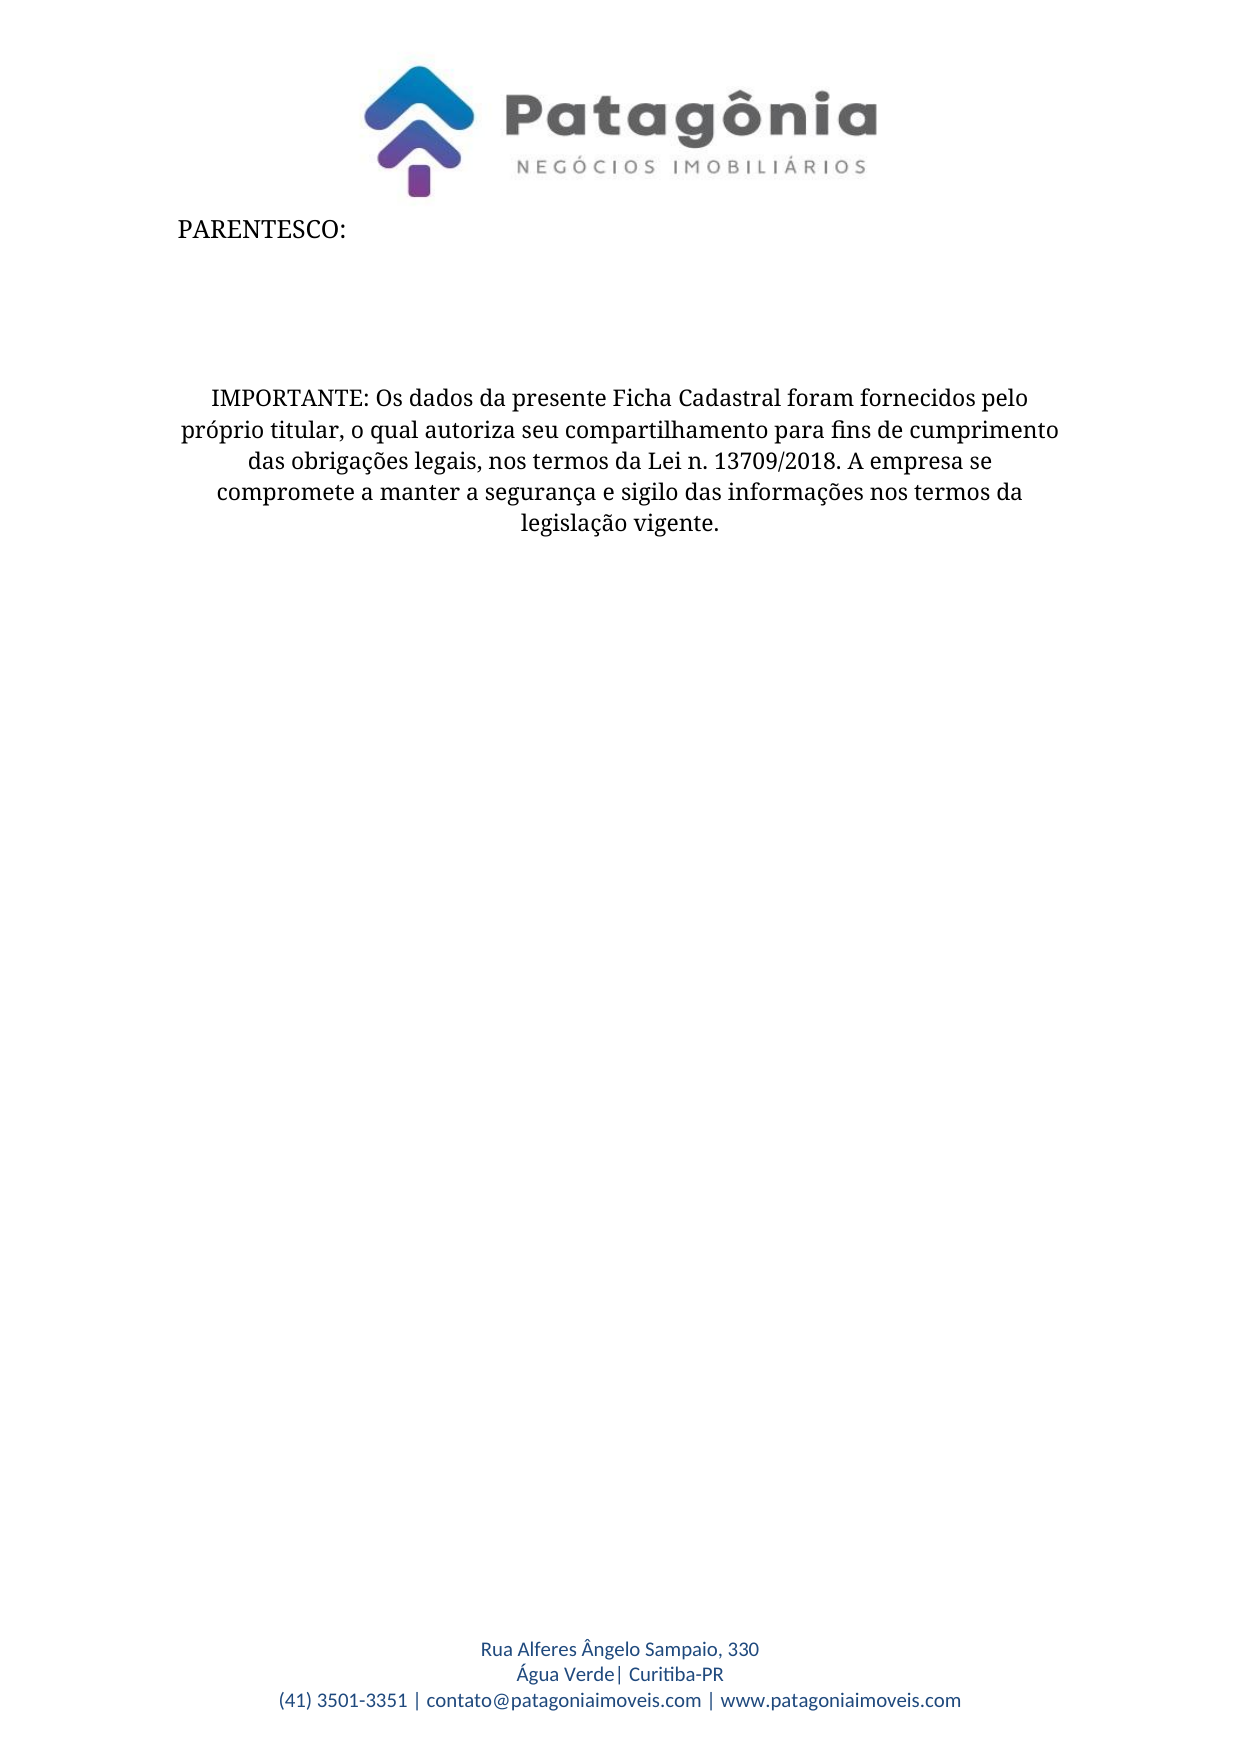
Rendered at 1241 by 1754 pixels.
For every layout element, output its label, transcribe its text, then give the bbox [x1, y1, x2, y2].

text IMPORTANTE: Os dados da presente Ficha Cadastral foram fornecidos pelo próprio titular, o qual autoriza seu compartilhamento para fins de cumprimento das obrigações legais, nos termos da Lei n. 13709/2018. A empresa se compromete a manter a segurança e sigilo das informações nos termos da legislação vigente. [177, 382, 1063, 539]
picture [341, 35, 899, 212]
text PARENTESCO: [177, 212, 1063, 246]
